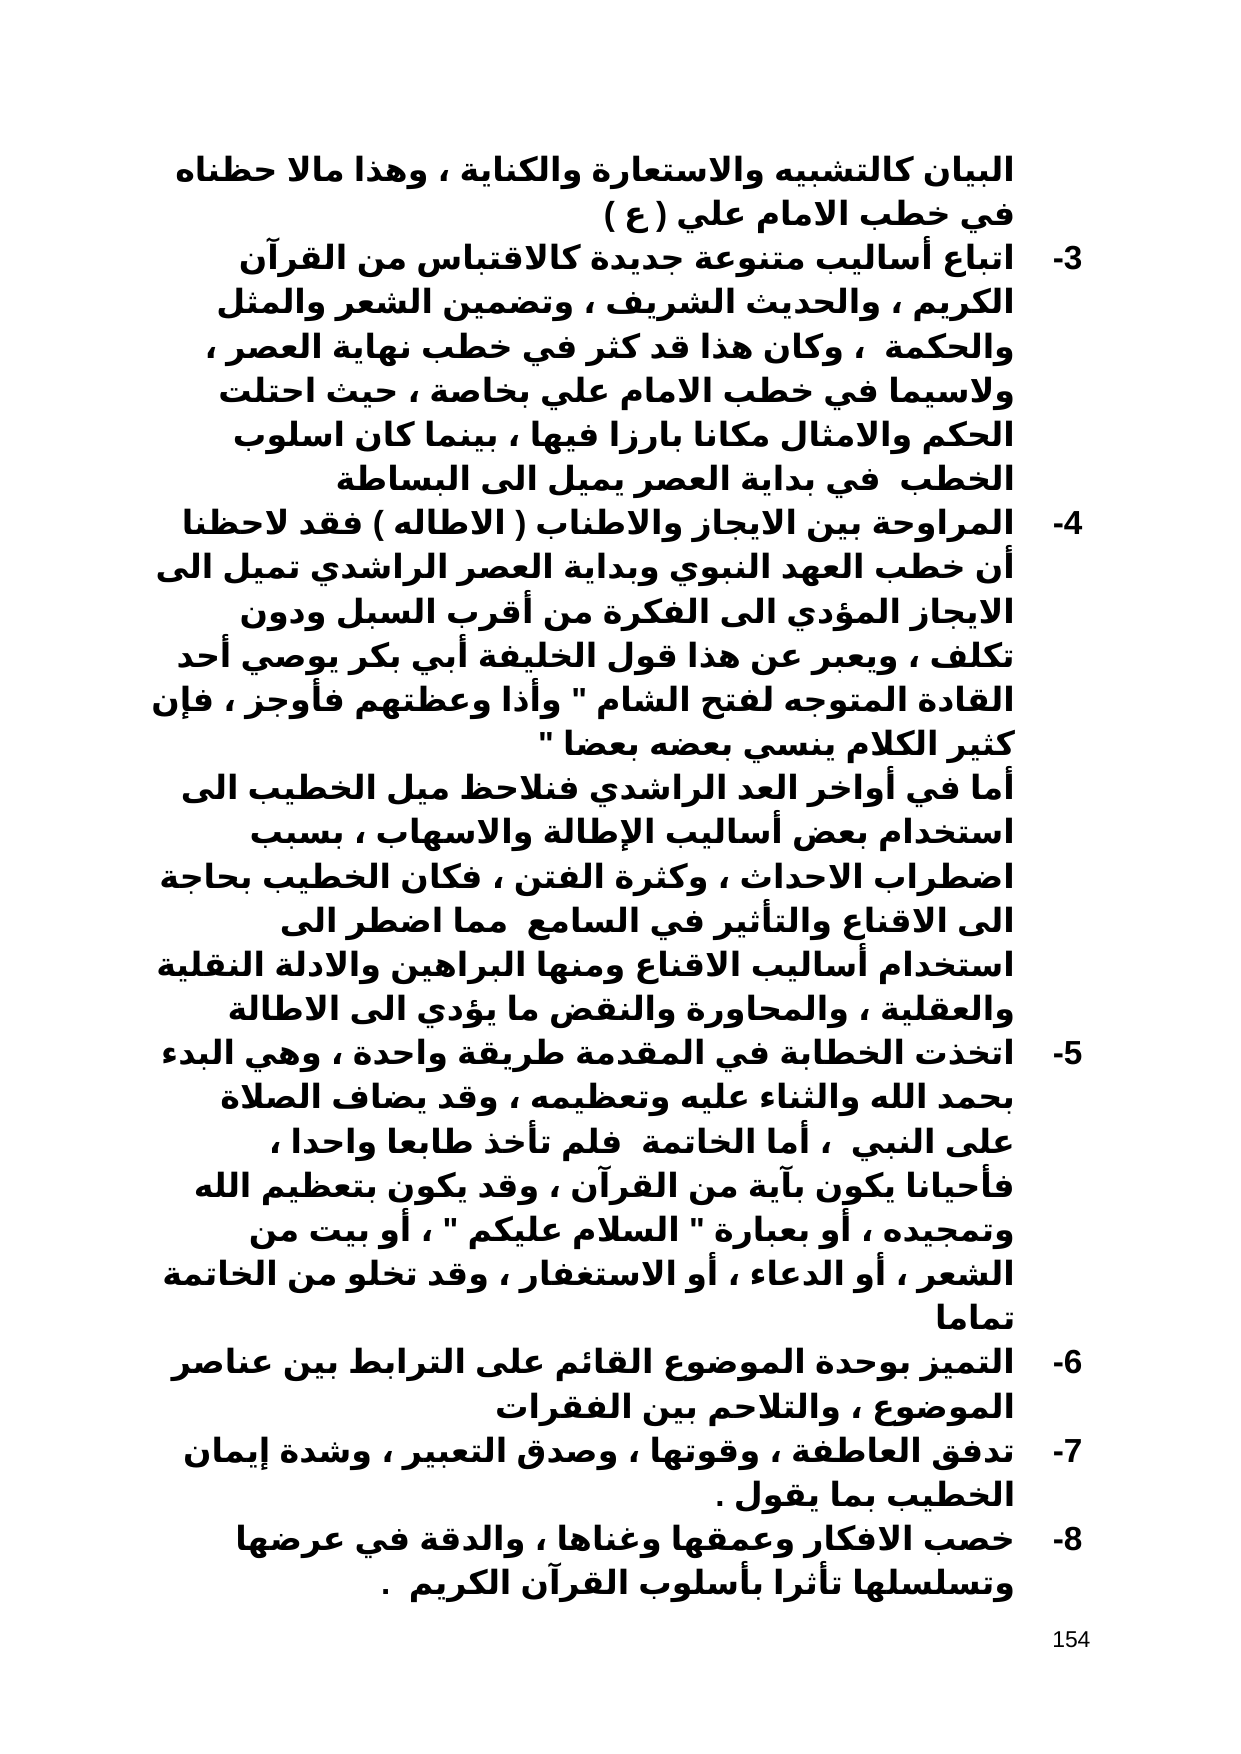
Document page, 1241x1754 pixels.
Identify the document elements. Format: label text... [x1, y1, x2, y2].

list المراوحة بين الايجاز والاطناب ( الاطاله ) فقد لاحظنا أن خطب العهد النبوي وبداية العصر الراشدي تميل الى الايجاز المؤدي الى الفكرة من أقرب السبل ودون تكلف ، ويعبر عن هذا قول الخليفة أبي بكر يوصي أحد القادة المتوجه لفتح الشام " وأذا وعظتهم فأوجز ، فإن كثير الكلام ينسي بعضه بعضا " [150, 503, 1053, 763]
list خصب الافكار وعمقها وغناها ، والدقة في عرضها وتسلسلها تأثرا بأسلوب القرآن الكريم . [150, 1519, 1053, 1602]
list اتباع أساليب متنوعة جديدة كالاقتباس من القرآن الكريم ، والحديث الشريف ، وتضمين الشعر والمثل والحكمة ، وكان هذا قد كثر في خطب نهاية العصر ، ولاسيما في خطب الامام علي بخاصة ، حيث احتلت الحكم والامثال مكانا بارزا فيها ، بينما كان اسلوب الخطب في بداية العصر يميل الى البساطة [150, 238, 1053, 498]
list تدفق العاطفة ، وقوتها ، وصدق التعبير ، وشدة إيمان الخطيب بما يقول . [150, 1431, 1053, 1513]
list اتخذت الخطابة في المقدمة طريقة واحدة ، وهي البدء بحمد الله والثناء عليه وتعظيمه ، وقد يضاف الصلاة على النبي ، أما الخاتمة فلم تأخذ طابعا واحدا ، فأحيانا يكون بآية من القرآن ، وقد يكون بتعظيم الله وتمجيده ، أو بعبارة " السلام عليكم " ، أو بيت من الشعر ، أو الدعاء ، أو الاستغفار ، وقد تخلو من الخاتمة تماما [150, 1033, 1053, 1337]
list أما في أواخر العد الراشدي فنلاحظ ميل الخطيب الى استخدام بعض أساليب الإطالة والاسهاب ، بسبب اضطراب الاحداث ، وكثرة الفتن ، فكان الخطيب بحاجة الى الاقناع والتأثير في السامع مما اضطر الى استخدام أساليب الاقناع ومنها البراهين والادلة النقلية والعقلية ، والمحاورة والنقض ما يؤدي الى الاطالة [150, 768, 1015, 1028]
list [150, 150, 1053, 233]
list التميز بوحدة الموضوع القائم على الترابط بين عناصر الموضوع ، والتلاحم بين الفقرات [150, 1342, 1053, 1425]
